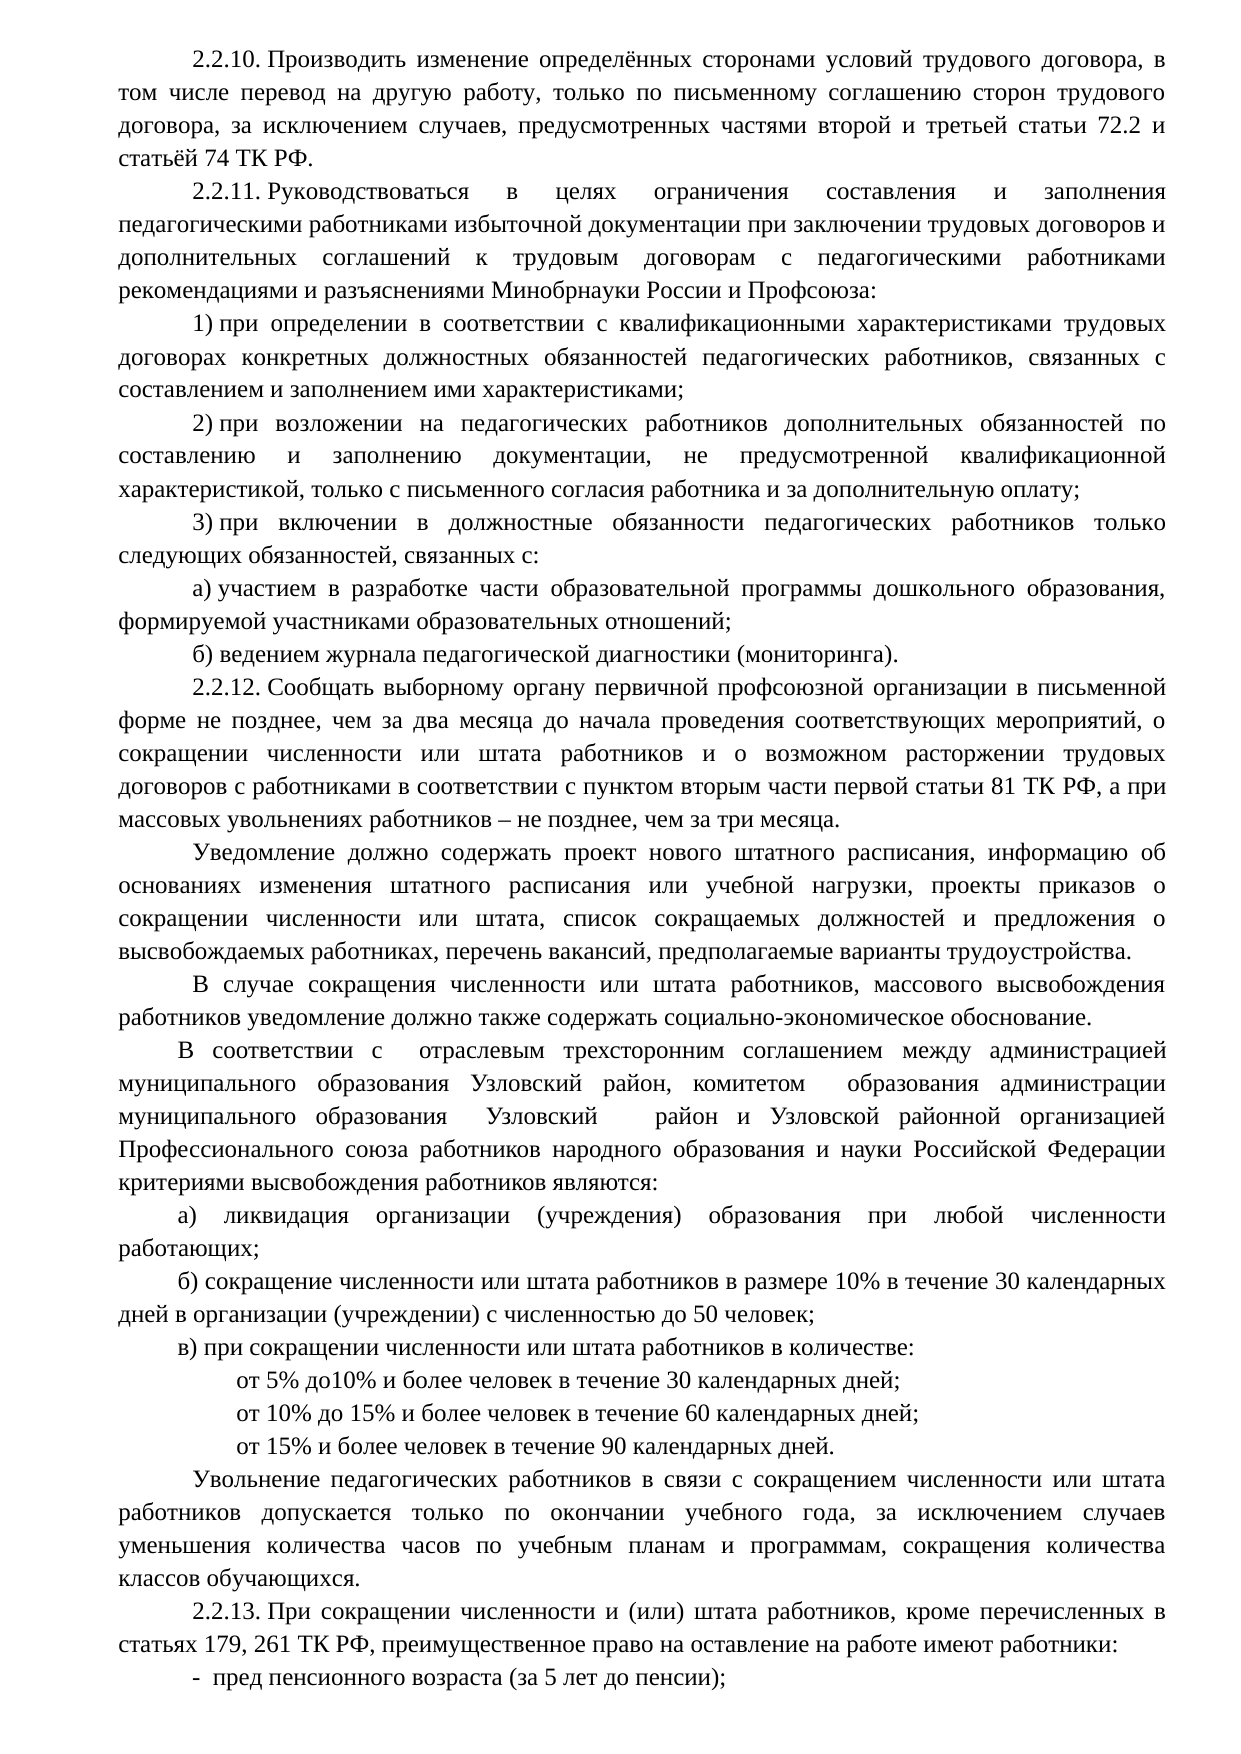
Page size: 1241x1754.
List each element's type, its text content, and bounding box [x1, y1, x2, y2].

text а) ликвидация организации (учреждения) образования при любой численности работающих; [118, 1200, 1167, 1262]
text от 10% до 15% и более человек в течение 60 календарных дней; [148, 1398, 1167, 1427]
text Увольнение педагогических работников в связи с сокращением численности или штата работников допускается только по окончании учебного года, за исключением случаев уменьшения количества часов по учебным планам и программам, сокращения количества классов обучающихся. [118, 1464, 1167, 1592]
text Уведомление должно содержать проект нового штатного расписания, информацию об основаниях изменения штатного расписания или учебной нагрузки, проекты приказов о сокращении численности или штата, список сокращаемых должностей и предложения о высвобождаемых работниках, перечень вакансий, предполагаемые варианты трудоустройства. [118, 837, 1167, 965]
text 2) при возложении на педагогических работников дополнительных обязанностей по составлению и заполнению документации, не предусмотренной квалификационной характеристикой, только с письменного согласия работника и за дополнительную оплату; [118, 408, 1167, 502]
text б) сокращение численности или штата работников в размере 10% в течение 30 календарных дней в организации (учреждении) с численностью до 50 человек; [118, 1266, 1167, 1328]
text 2.2.10. Производить изменение определённых сторонами условий трудового договора, в том числе перевод на другую работу, только по письменному соглашению сторон трудового договора, за исключением случаев, предусмотренных частями второй и третьей статьи 72.2 и статьёй 74 ТК РФ. [118, 44, 1167, 172]
text 2.2.12. Сообщать выборному органу первичной профсоюзной организации в письменной форме не позднее, чем за два месяца до начала проведения соответствующих мероприятий, о сокращении численности или штата работников и о возможном расторжении трудовых договоров с работниками в соответствии с пунктом вторым части первой статьи 81 ТК РФ, а при массовых увольнениях работников – не позднее, чем за три месяца. [118, 672, 1167, 833]
text от 5% до10% и более человек в течение 30 календарных дней; [148, 1365, 1167, 1394]
text в) при сокращении численности или штата работников в количестве: [118, 1332, 1167, 1361]
text а) участием в разработке части образовательной программы дошкольного образования, формируемой участниками образовательных отношений; [118, 573, 1167, 634]
title В соответствии с отраслевым трехсторонним соглашением между администрацией муниципального образования Узловский район, комитетом образования администрации муниципального образования Узловский район и Узловской районной организацией Профессионального союза работников народного образования и науки Российской Федерации критериями высвобождения работников являются: [118, 1035, 1167, 1196]
text 3) при включении в должностные обязанности педагогических работников только следующих обязанностей, связанных с: [118, 507, 1167, 568]
text от 15% и более человек в течение 90 календарных дней. [148, 1431, 1167, 1460]
text 2.2.11. Руководствоваться в целях ограничения составления и заполнения педагогическими работниками избыточной документации при заключении трудовых договоров и дополнительных соглашений к трудовым договорам с педагогическими работниками рекомендациями и разъяснениями Минобрнауки России и Профсоюза: [118, 176, 1167, 304]
text 2.2.13. При сокращении численности и (или) штата работников, кроме перечисленных в статьях 179, 261 ТК РФ, преимущественное право на оставление на работе имеют работники: [118, 1596, 1167, 1658]
text - пред пенсионного возраста (за 5 лет до пенсии); [118, 1662, 1167, 1691]
text В случае сокращения численности или штата работников, массового высвобождения работников уведомление должно также содержать социально-экономическое обоснование. [118, 969, 1167, 1031]
text б) ведением журнала педагогической диагностики (мониторинга). [118, 639, 1167, 667]
text 1) при определении в соответствии с квалификационными характеристиками трудовых договорах конкретных должностных обязанностей педагогических работников, связанных с составлением и заполнением ими характеристиками; [118, 308, 1167, 403]
